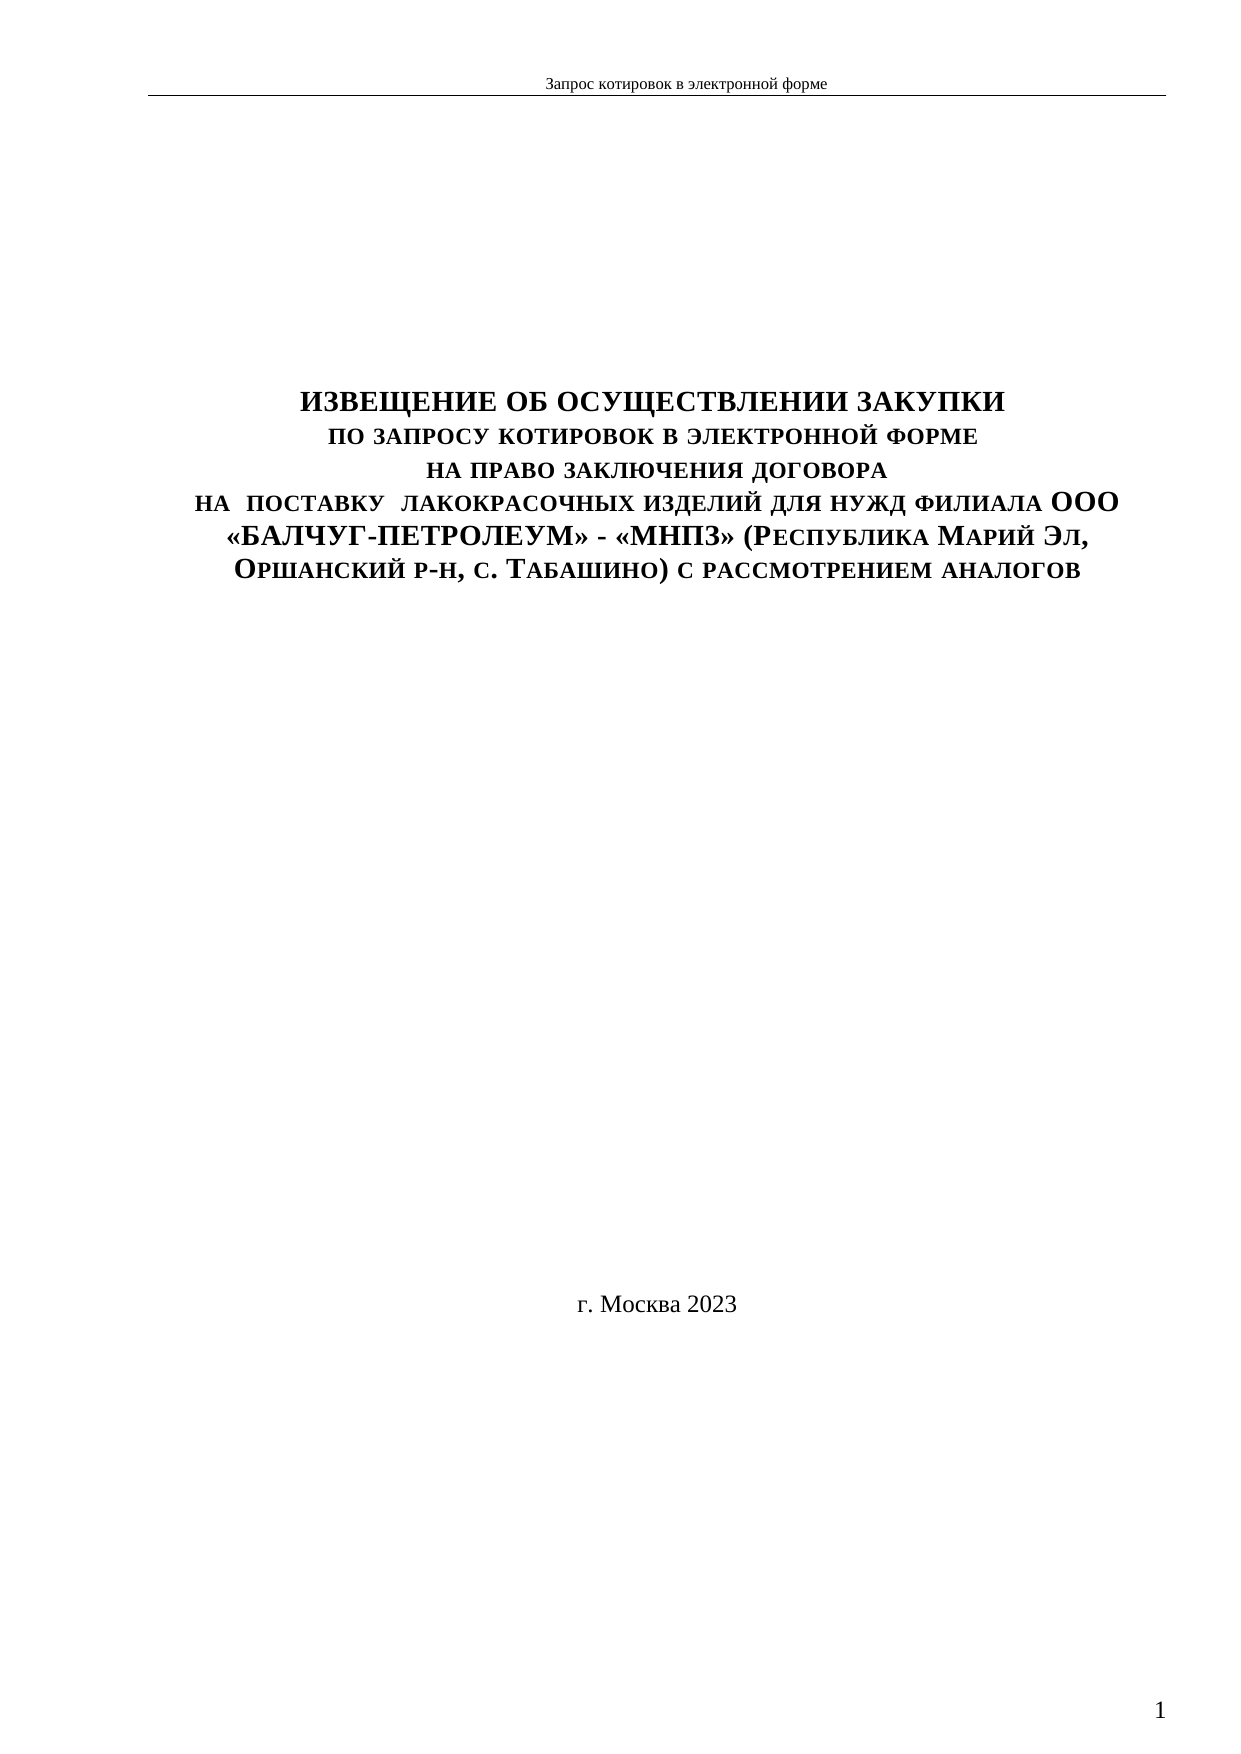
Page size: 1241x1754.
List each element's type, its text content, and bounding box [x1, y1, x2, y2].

list г. Москва 2023 [148, 1289, 1166, 1318]
list ИЗВЕЩЕНИЕ ОБ ОСУЩЕСТВЛЕНИИ ЗАКУПКИ по запросу котировок в электронной форме на право заключения договора на поставку лакокрасочных изделий для нужд филиала ООО «БАЛЧУГ-ПЕТРОЛЕУМ» - «МНПЗ» (Республика Марий Эл, Оршанский р-н, с. Табашино) с рассмотрением аналогов [148, 384, 1166, 585]
